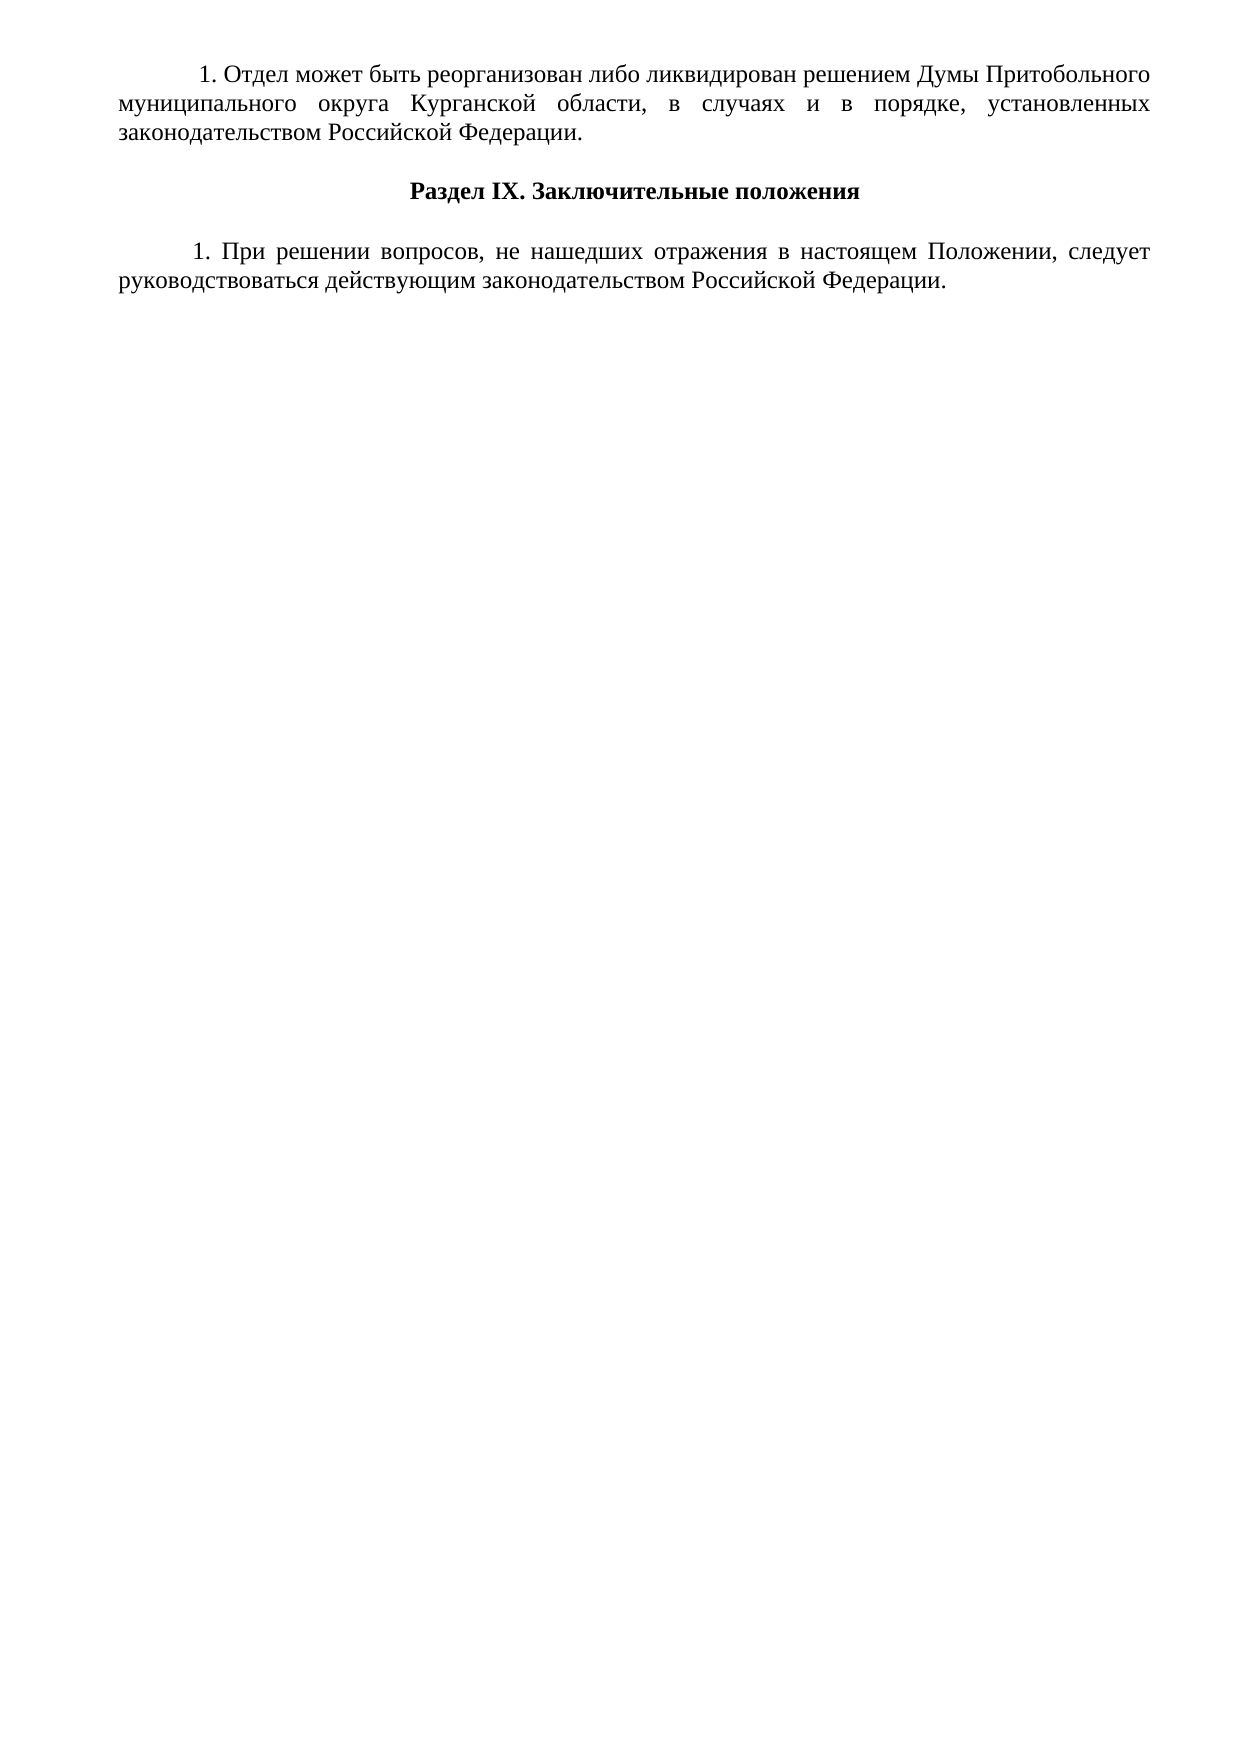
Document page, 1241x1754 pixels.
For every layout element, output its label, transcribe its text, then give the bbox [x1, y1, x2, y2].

text 1. При решении вопросов, не нашедших отражения в настоящем Положении, следует руководствоваться действующим законодательством Российской Федерации. [118, 236, 1152, 294]
subtitle Раздел IХ. Заключительные положения [118, 176, 1152, 205]
text 1. Отдел может быть реорганизован либо ликвидирован решением Думы Притобольного муниципального округа Курганской области, в случаях и в порядке, установленных законодательством Российской Федерации. [118, 59, 1152, 145]
